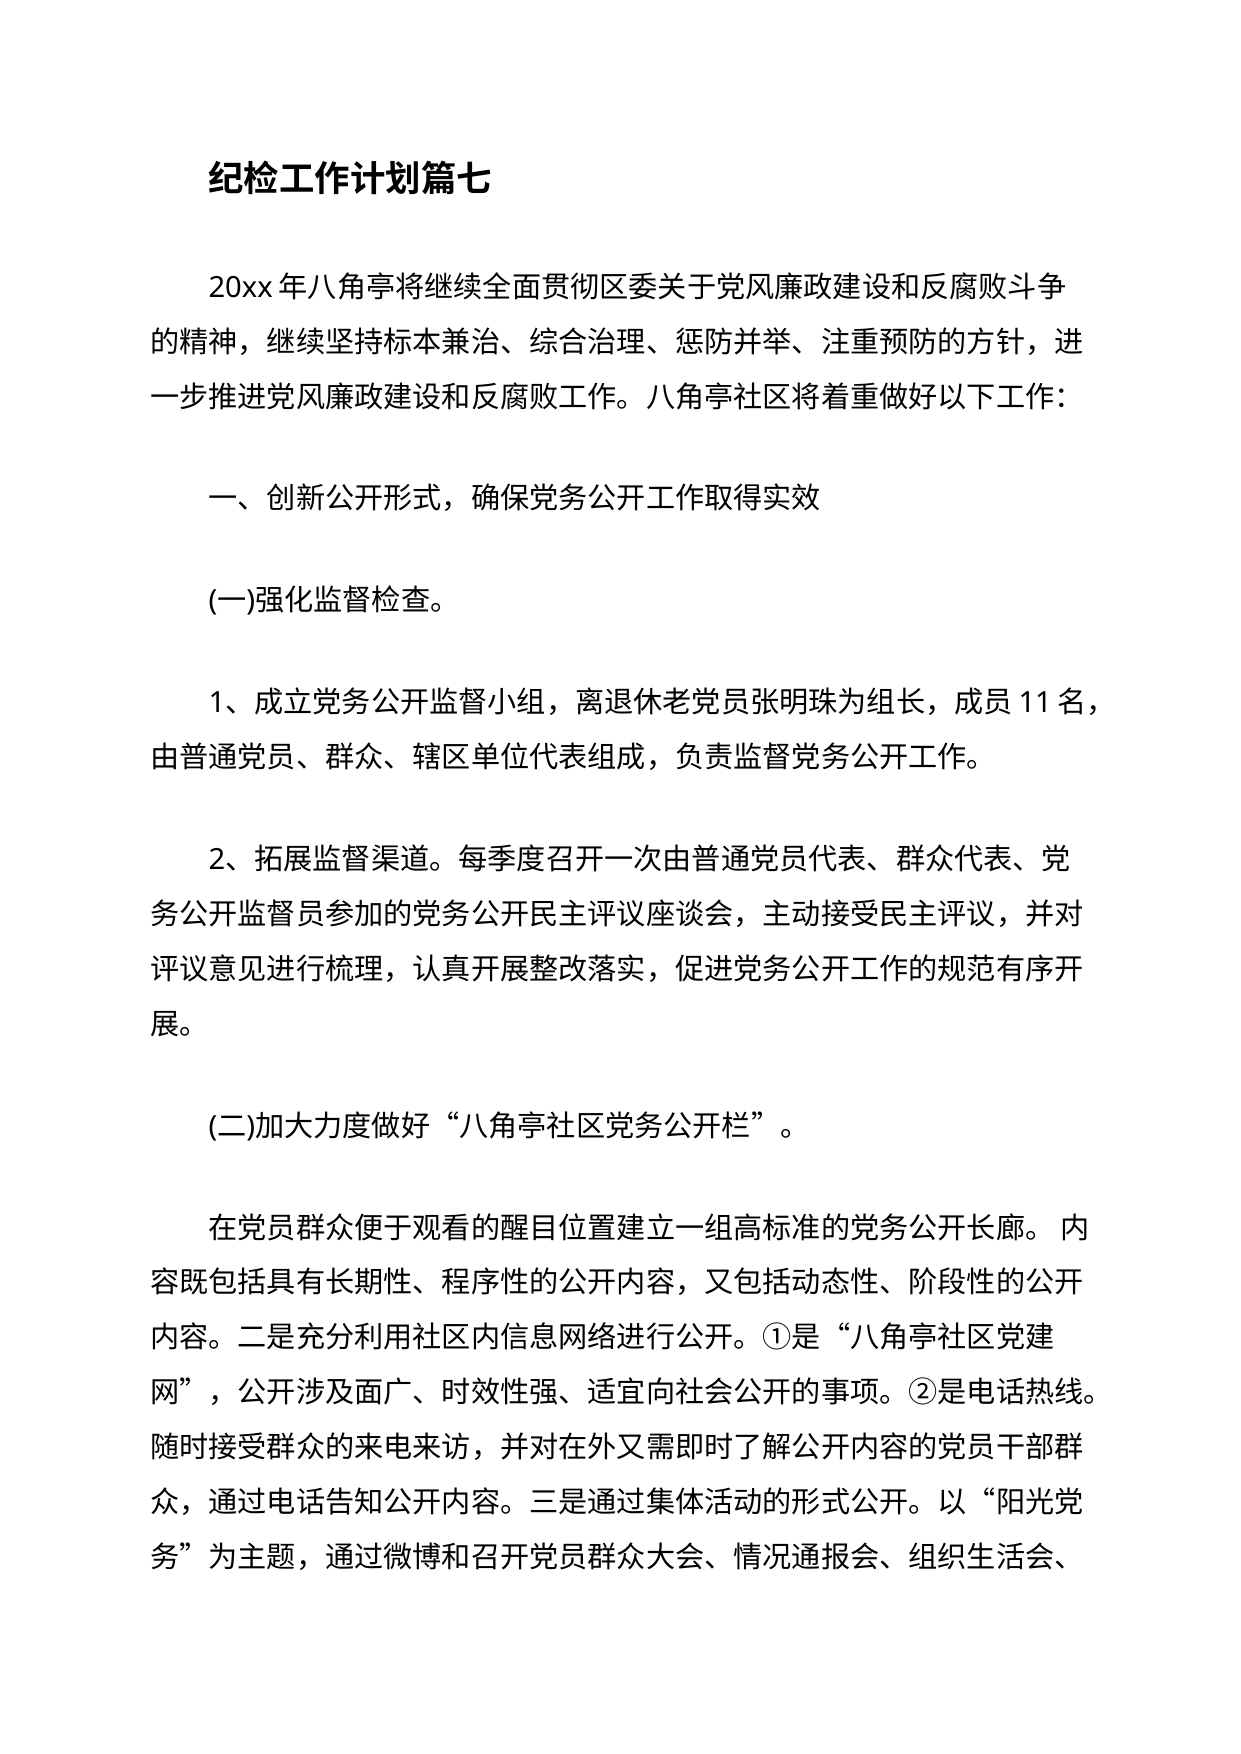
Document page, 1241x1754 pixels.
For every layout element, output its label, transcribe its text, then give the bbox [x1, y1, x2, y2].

text (一)强化监督检查。 [150, 577, 1090, 619]
text 2、拓展监督渠道。每季度召开一次由普通党员代表、群众代表、党务公开监督员参加的党务公开民主评议座谈会，主动接受民主评议，并对评议意见进行梳理，认真开展整改落实，促进党务公开工作的规范有序开展。 [150, 836, 1090, 1043]
text 纪检工作计划篇七 [150, 150, 1090, 201]
text 20xx年八角亭将继续全面贯彻区委关于党风廉政建设和反腐败斗争的精神，继续坚持标本兼治、综合治理、惩防并举、注重预防的方针，进一步推进党风廉政建设和反腐败工作。八角亭社区将着重做好以下工作： [150, 263, 1090, 416]
text (二)加大力度做好“八角亭社区党务公开栏”。 [150, 1102, 1090, 1144]
text 一、创新公开形式，确保党务公开工作取得实效 [150, 475, 1090, 517]
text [150, 1204, 1090, 1576]
text 1、成立党务公开监督小组，离退休老党员张明珠为组长，成员11名，由普通党员、群众、辖区单位代表组成，负责监督党务公开工作。 [150, 679, 1090, 776]
